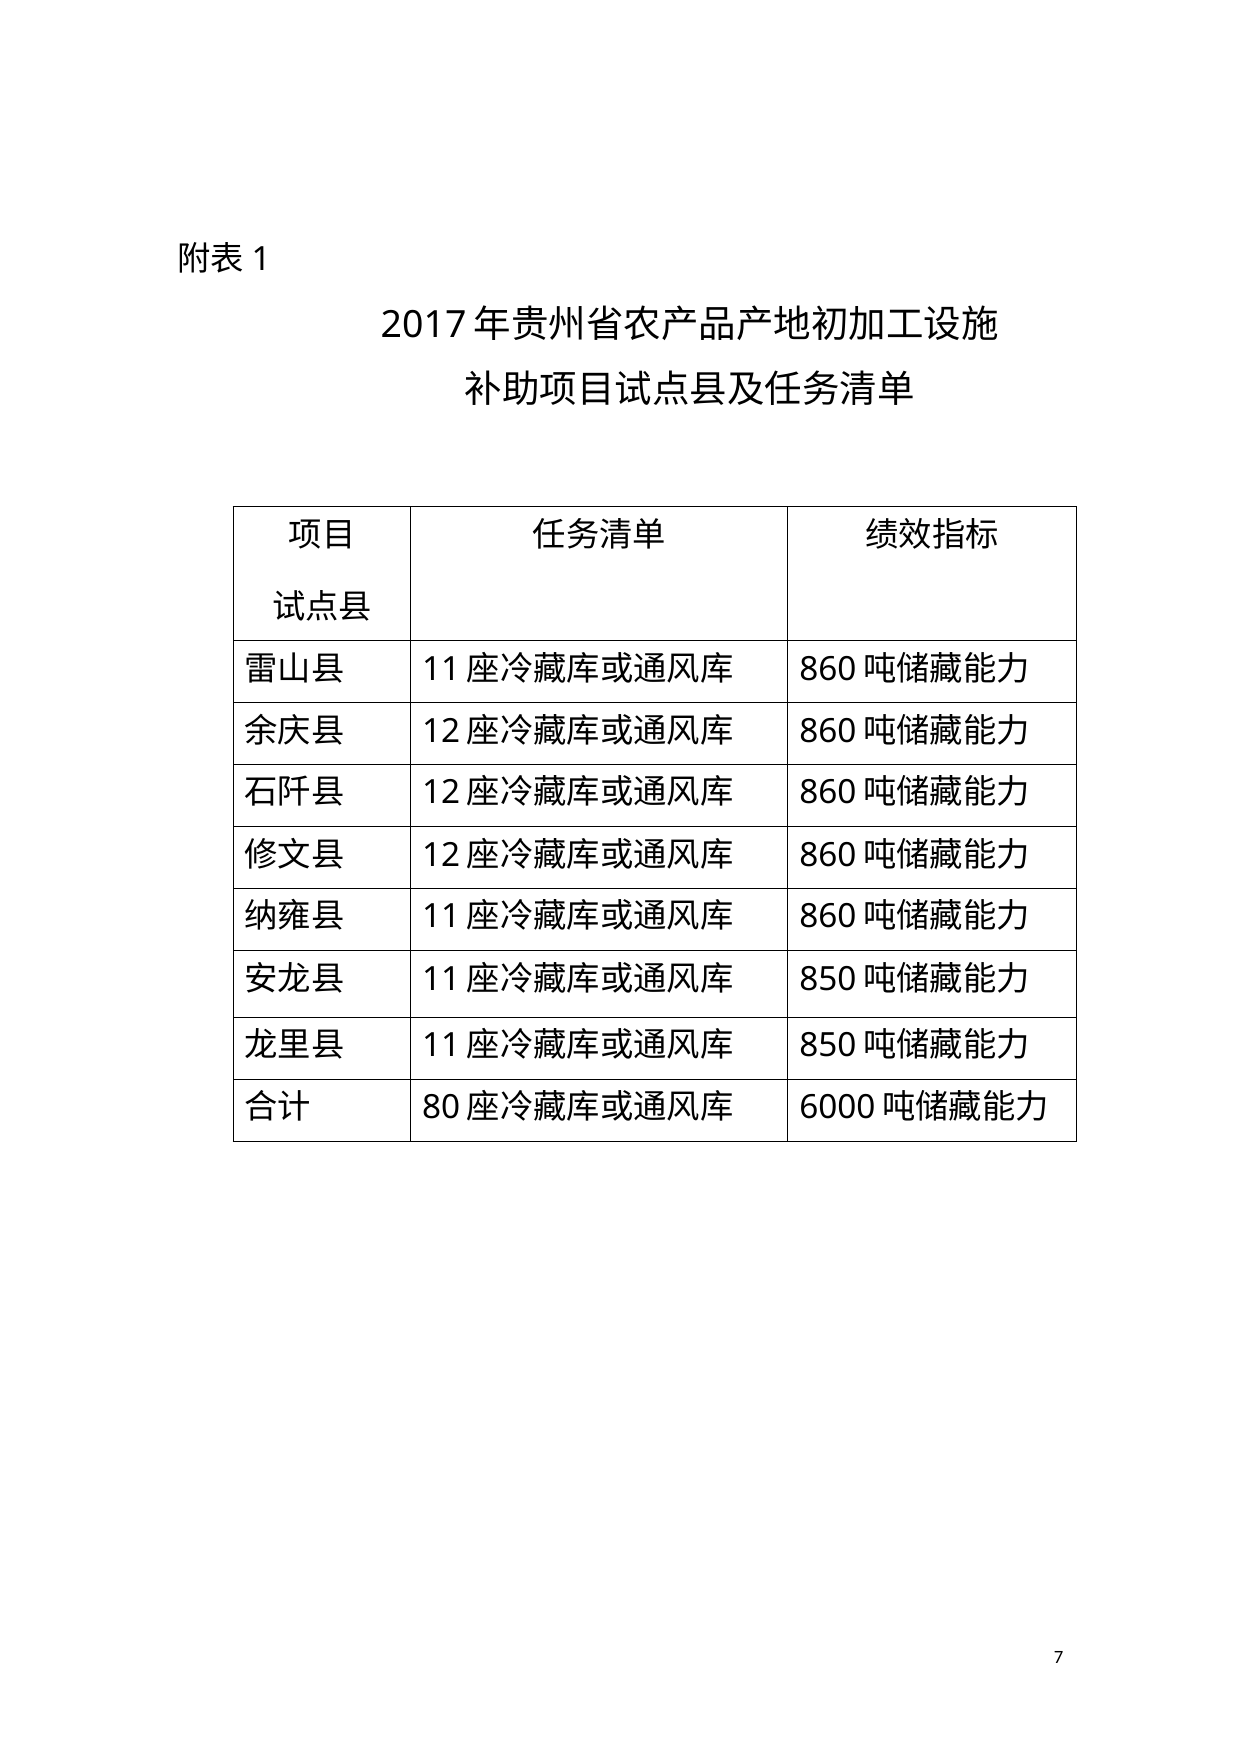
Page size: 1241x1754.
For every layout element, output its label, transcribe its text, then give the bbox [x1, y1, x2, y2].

table_cell 12座冷藏库或通风库 [411, 827, 787, 888]
table_cell 11座冷藏库或通风库 [411, 951, 787, 1017]
table_cell 余庆县 [234, 703, 410, 764]
table_cell 12座冷藏库或通风库 [411, 765, 787, 826]
table_cell 合计 [234, 1080, 410, 1141]
table_cell 850吨储藏能力 [788, 951, 1076, 1017]
table_cell 6000吨储藏能力 [788, 1080, 1076, 1141]
table_header 绩效指标 [788, 507, 1076, 640]
table_cell 龙里县 [234, 1018, 410, 1079]
table_cell 860吨储藏能力 [788, 641, 1076, 702]
table_cell 860吨储藏能力 [788, 703, 1076, 764]
table_cell 11座冷藏库或通风库 [411, 641, 787, 702]
table_cell 860吨储藏能力 [788, 827, 1076, 888]
table_cell 11座冷藏库或通风库 [411, 1018, 787, 1079]
table_cell 11座冷藏库或通风库 [411, 889, 787, 950]
table_cell 雷山县 [234, 641, 410, 702]
list 2017年贵州省农产品产地初加工设施 [177, 288, 1127, 354]
list 附表 1 [177, 223, 1127, 288]
table_cell 860吨储藏能力 [788, 765, 1076, 826]
table_cell 860吨储藏能力 [788, 889, 1076, 950]
table_cell 纳雍县 [234, 889, 410, 950]
table_cell 安龙县 [234, 951, 410, 1017]
table_cell 修文县 [234, 827, 410, 888]
table_header 项目 试点县 [234, 507, 410, 640]
table_cell 80座冷藏库或通风库 [411, 1080, 787, 1141]
table_header 任务清单 [411, 507, 787, 640]
list 补助项目试点县及任务清单 [177, 354, 1127, 419]
table_cell 石阡县 [234, 765, 410, 826]
table_cell 12座冷藏库或通风库 [411, 703, 787, 764]
table_cell 850吨储藏能力 [788, 1018, 1076, 1079]
